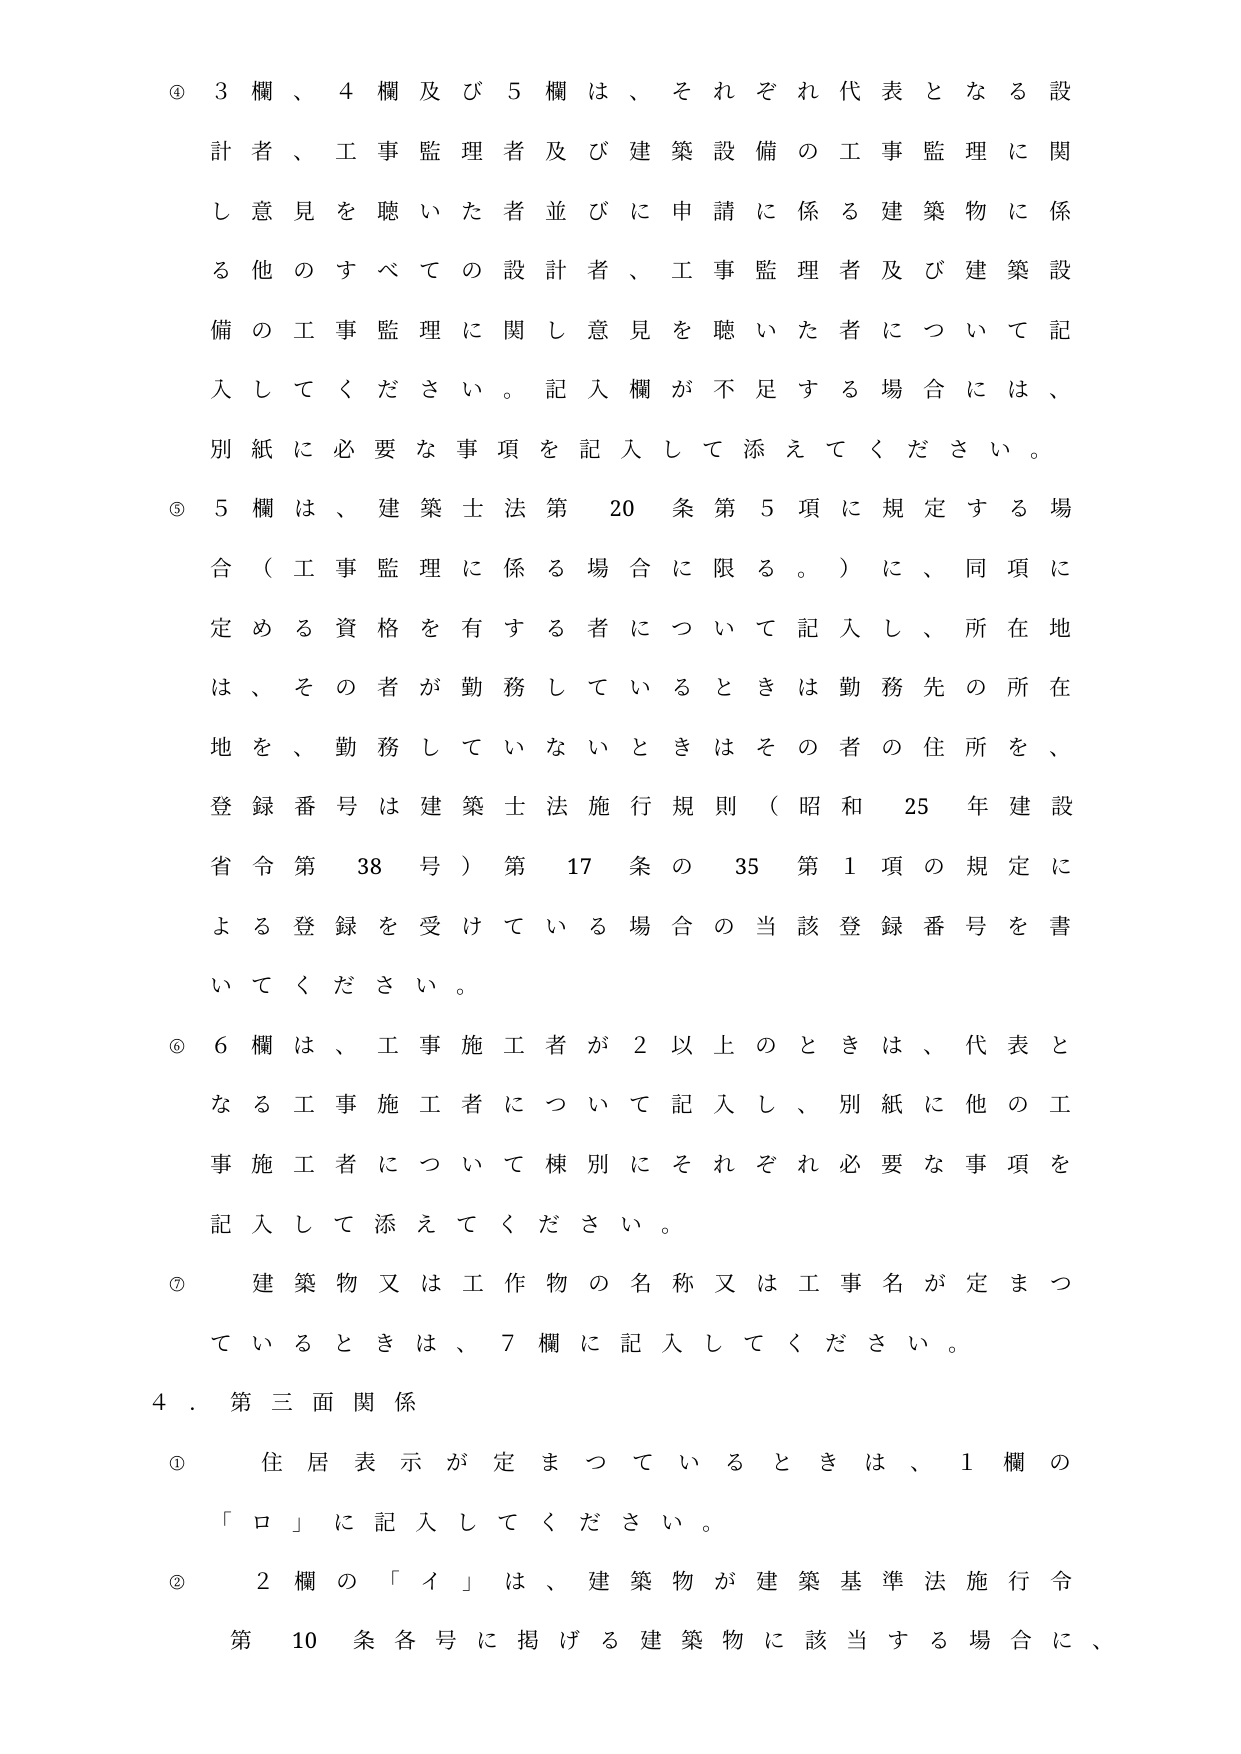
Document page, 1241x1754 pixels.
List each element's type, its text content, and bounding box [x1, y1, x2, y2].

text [169, 1550, 1092, 1669]
list ５欄は、建築士法第20条第５項に規定する場合（工事監理に係る場合に限る。）に、同項に定める資格を有する者について記入し、所在地は、その者が勤務しているときは勤務先の所在地を、勤務していないときはその者の住所を、登録番号は建築士法施行規則（昭和25年建設省令第38号）第17条の35第１項の規定による登録を受けている場合の当該登録番号を書いてください。 [169, 478, 1092, 1014]
list ６欄は、工事施工者が２以上のときは、代表となる工事施工者について記入し、別紙に他の工事施工者について棟別にそれぞれ必要な事項を記入して添えてください。 [169, 1014, 1092, 1252]
text ４．第三面関係 [148, 1371, 1092, 1431]
text ⑦ 建築物又は工作物の名称又は工事名が定まつているときは、７欄に記入してください。 [169, 1252, 1092, 1371]
text ① 住居表示が定まつているときは、１欄の「ロ」に記入してください。 [169, 1431, 1092, 1550]
list ３欄、４欄及び５欄は、それぞれ代表となる設計者、工事監理者及び建築設備の工事監理に関し意見を聴いた者並びに申請に係る建築物に係る他のすべての設計者、工事監理者及び建築設備の工事監理に関し意見を聴いた者について記入してください。記入欄が不足する場合には、別紙に必要な事項を記入して添えてください。 [169, 61, 1092, 478]
